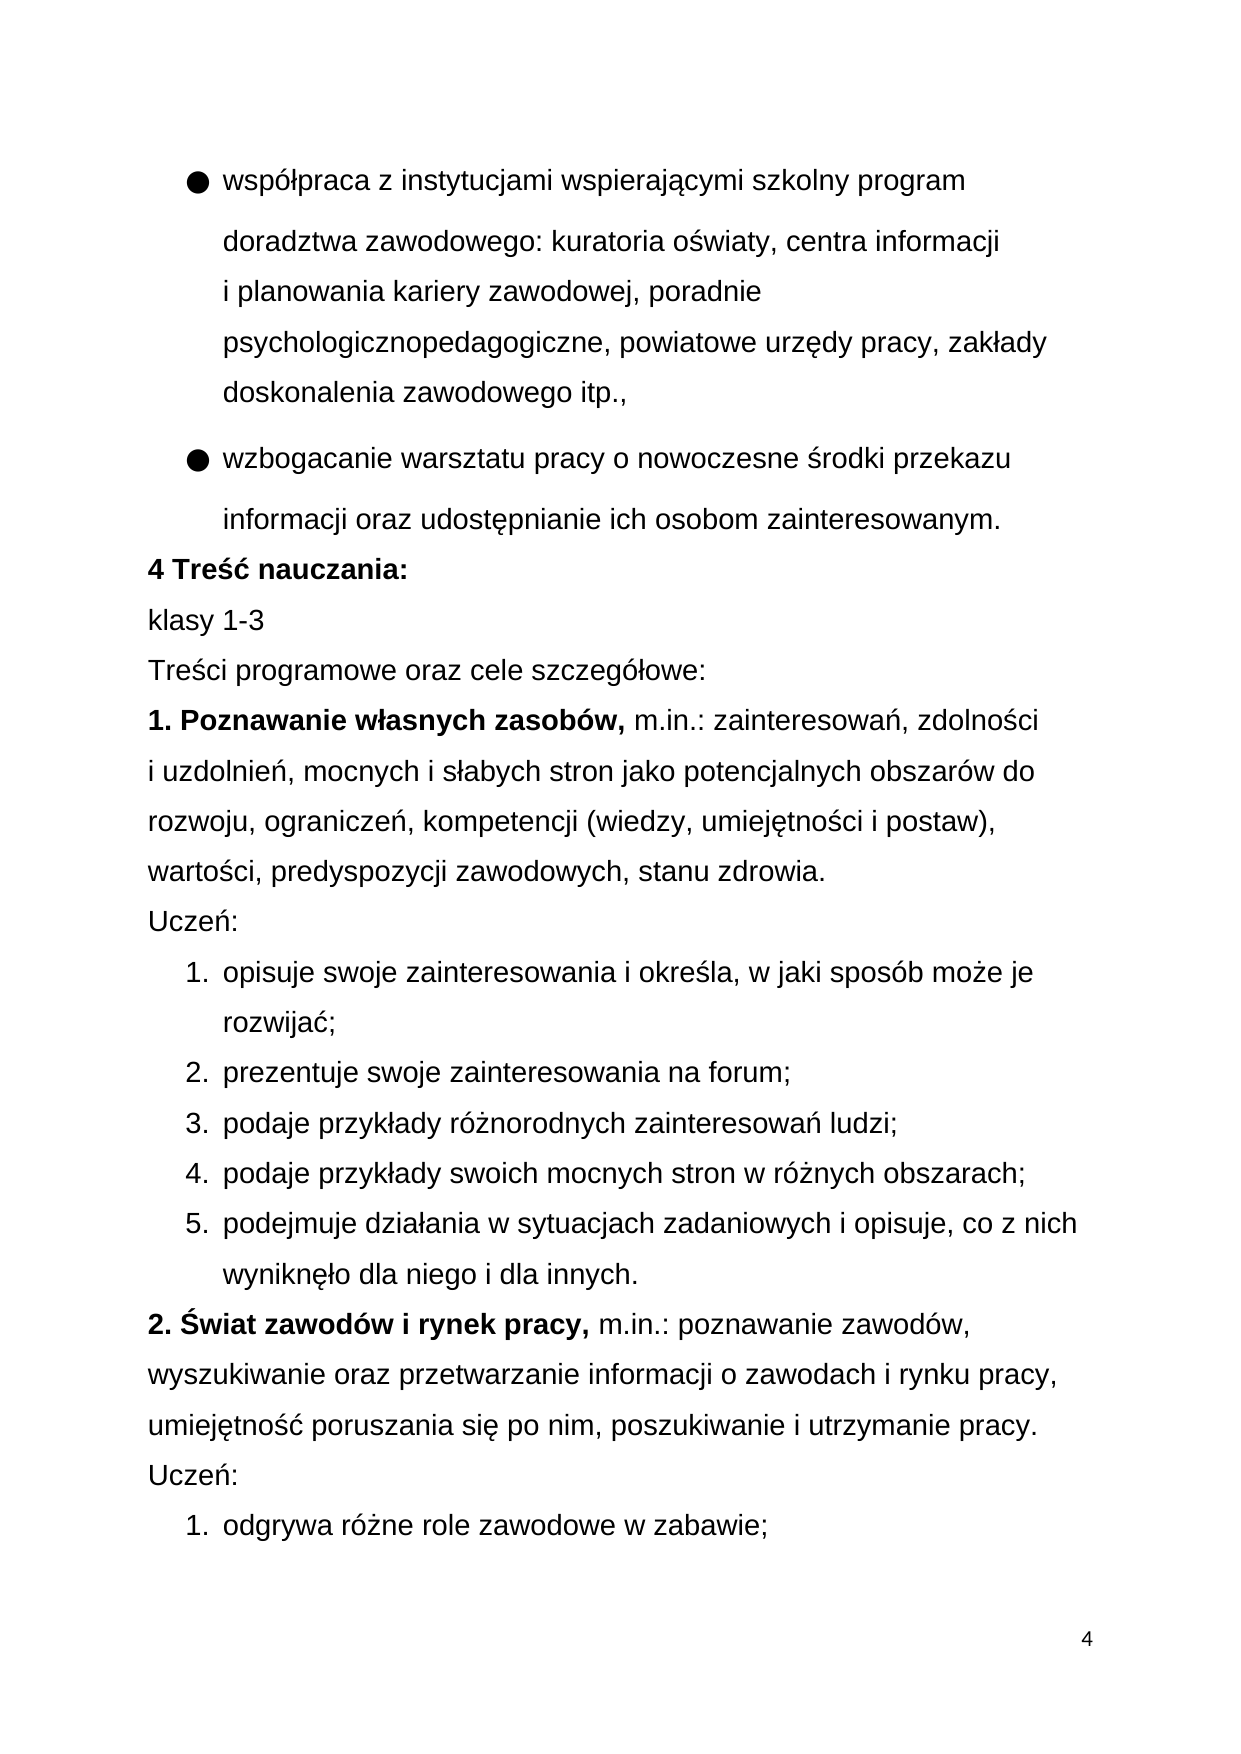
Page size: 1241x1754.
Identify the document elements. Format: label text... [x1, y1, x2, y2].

text 4 Treść nauczania: [148, 552, 1093, 586]
list opisuje swoje zainteresowania i określa, w jaki sposób może je rozwijać; [185, 955, 1093, 1039]
list prezentuje swoje zainteresowania na forum; [185, 1055, 1093, 1089]
list podejmuje działania w sytuacjach zadaniowych i opisuje, co z nich wyniknęło dla niego i dla innych. [185, 1206, 1093, 1290]
text 2. Świat zawodów i rynek pracy, m.in.: poznawanie zawodów, wyszukiwanie oraz przetwarzanie informacji o zawodach i rynku pracy, umiejętność poruszania się po nim, poszukiwanie i utrzymanie pracy. [148, 1307, 1093, 1441]
list wzbogacanie warsztatu pracy o nowoczesne środki przekazu informacji oraz udostępnianie ich osobom zainteresowanym. [185, 425, 1093, 536]
text klasy 1-3 Treści programowe oraz cele szczegółowe: [148, 603, 1093, 686]
text Uczeń: [148, 1458, 1093, 1491]
list podaje przykłady różnorodnych zainteresowań ludzi; [185, 1106, 1093, 1139]
list odgrywa różne role zawodowe w zabawie; [185, 1508, 1093, 1542]
list podaje przykłady swoich mocnych stron w różnych obszarach; [185, 1156, 1093, 1189]
text 1. Poznawanie własnych zasobów, m.in.: zainteresowań, zdolności i uzdolnień, mocnych i słabych stron jako potencjalnych obszarów do rozwoju, ograniczeń, kompetencji (wiedzy, umiejętności i postaw), wartości, predyspozycji zawodowych, stanu zdrowia. Uczeń: [148, 703, 1093, 938]
list współpraca z instytucjami wspierającymi szkolny program doradztwa zawodowego: kuratoria oświaty, centra informacji i planowania kariery zawodowej, poradnie psychologicznopedagogiczne, powiatowe urzędy pracy, zakłady doskonalenia zawodowego itp., [185, 148, 1093, 409]
